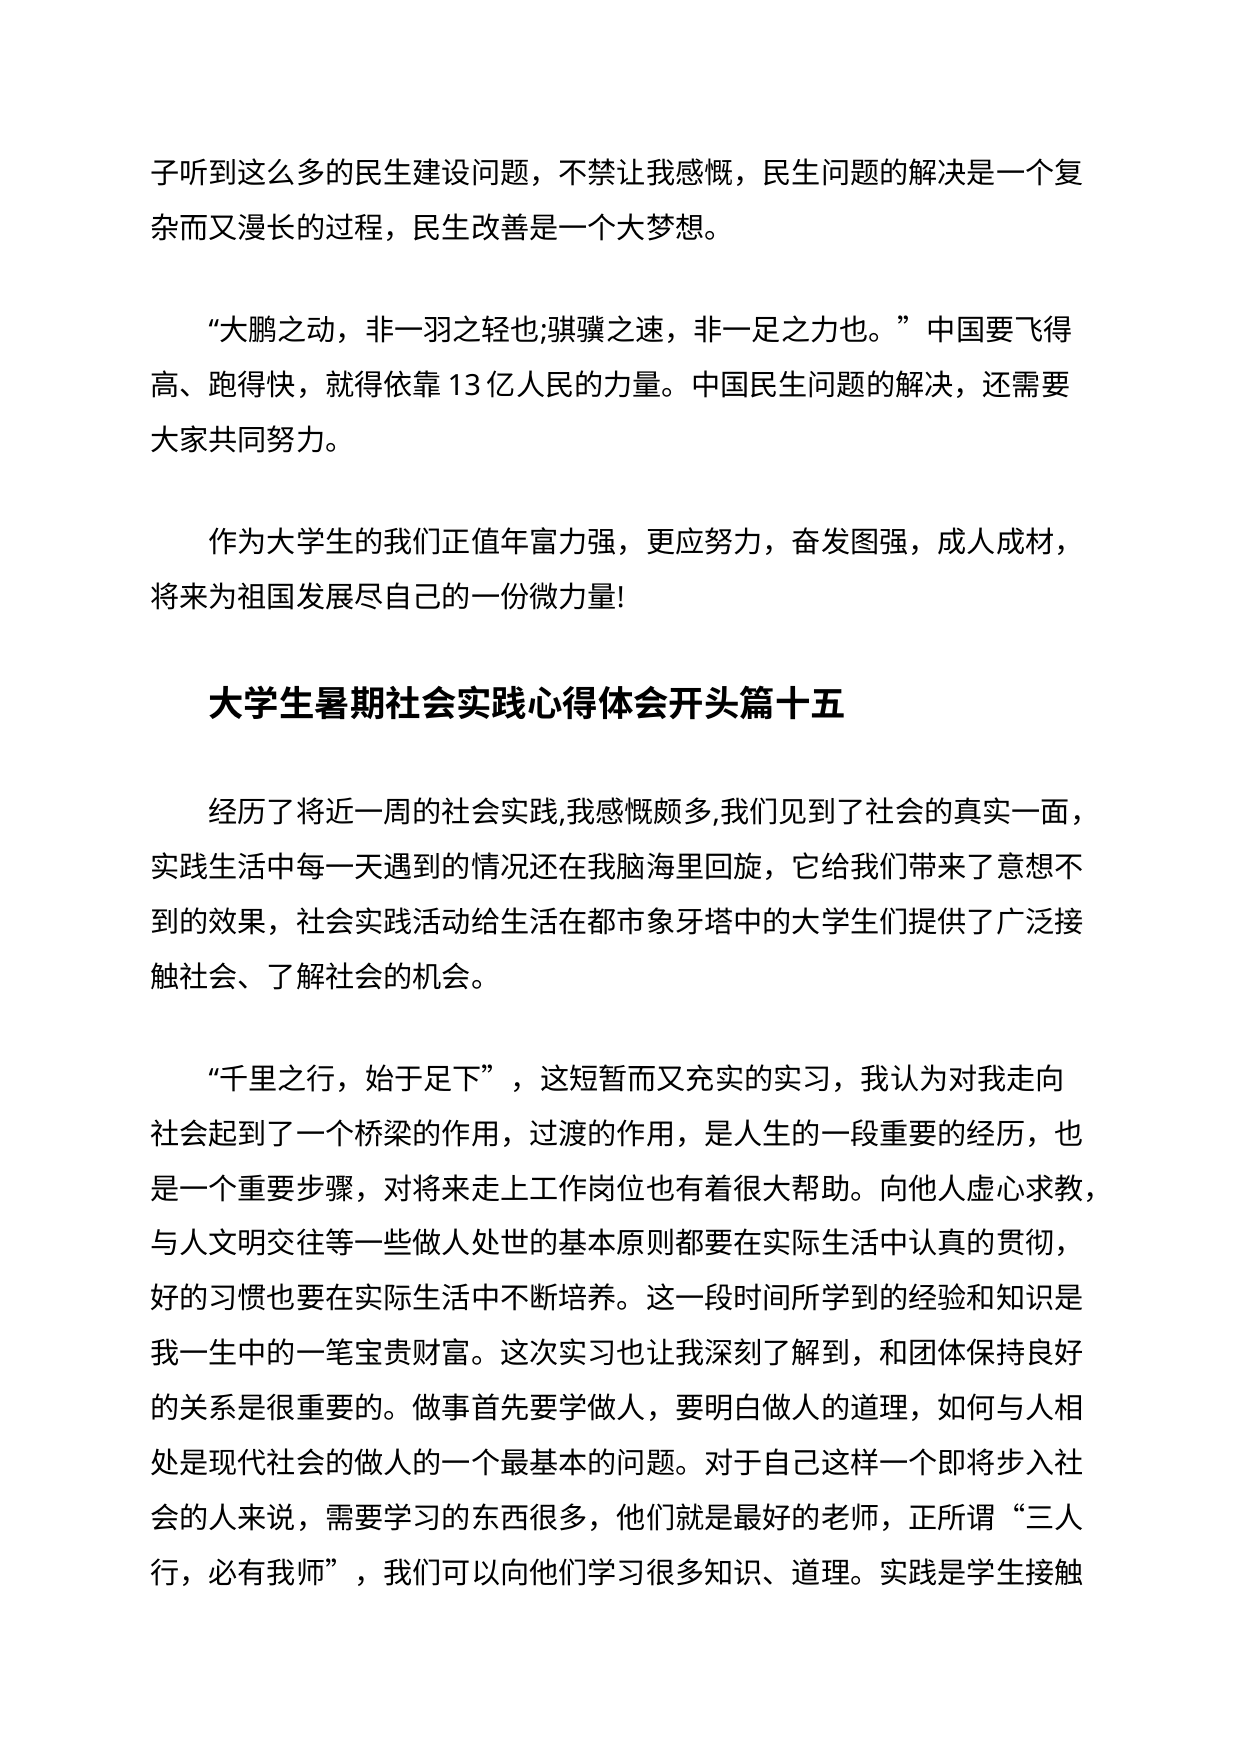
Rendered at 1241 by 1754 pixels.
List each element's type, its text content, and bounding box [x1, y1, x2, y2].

text 作为大学生的我们正值年富力强，更应努力，奋发图强，成人成材，将来为祖国发展尽自己的一份微力量! [150, 518, 1090, 616]
text 经历了将近一周的社会实践,我感慨颇多,我们见到了社会的真实一面，实践生活中每一天遇到的情况还在我脑海里回旋，它给我们带来了意想不到的效果，社会实践活动给生活在都市象牙塔中的大学生们提供了广泛接触社会、了解社会的机会。 [150, 789, 1090, 996]
text 大学生暑期社会实践心得体会开头篇十五 [150, 675, 1090, 727]
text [150, 150, 1090, 247]
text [150, 1055, 1090, 1592]
text “大鹏之动，非一羽之轻也;骐骥之速，非一足之力也。”中国要飞得高、跑得快，就得依靠13亿人民的力量。中国民生问题的解决，还需要大家共同努力。 [150, 307, 1090, 459]
